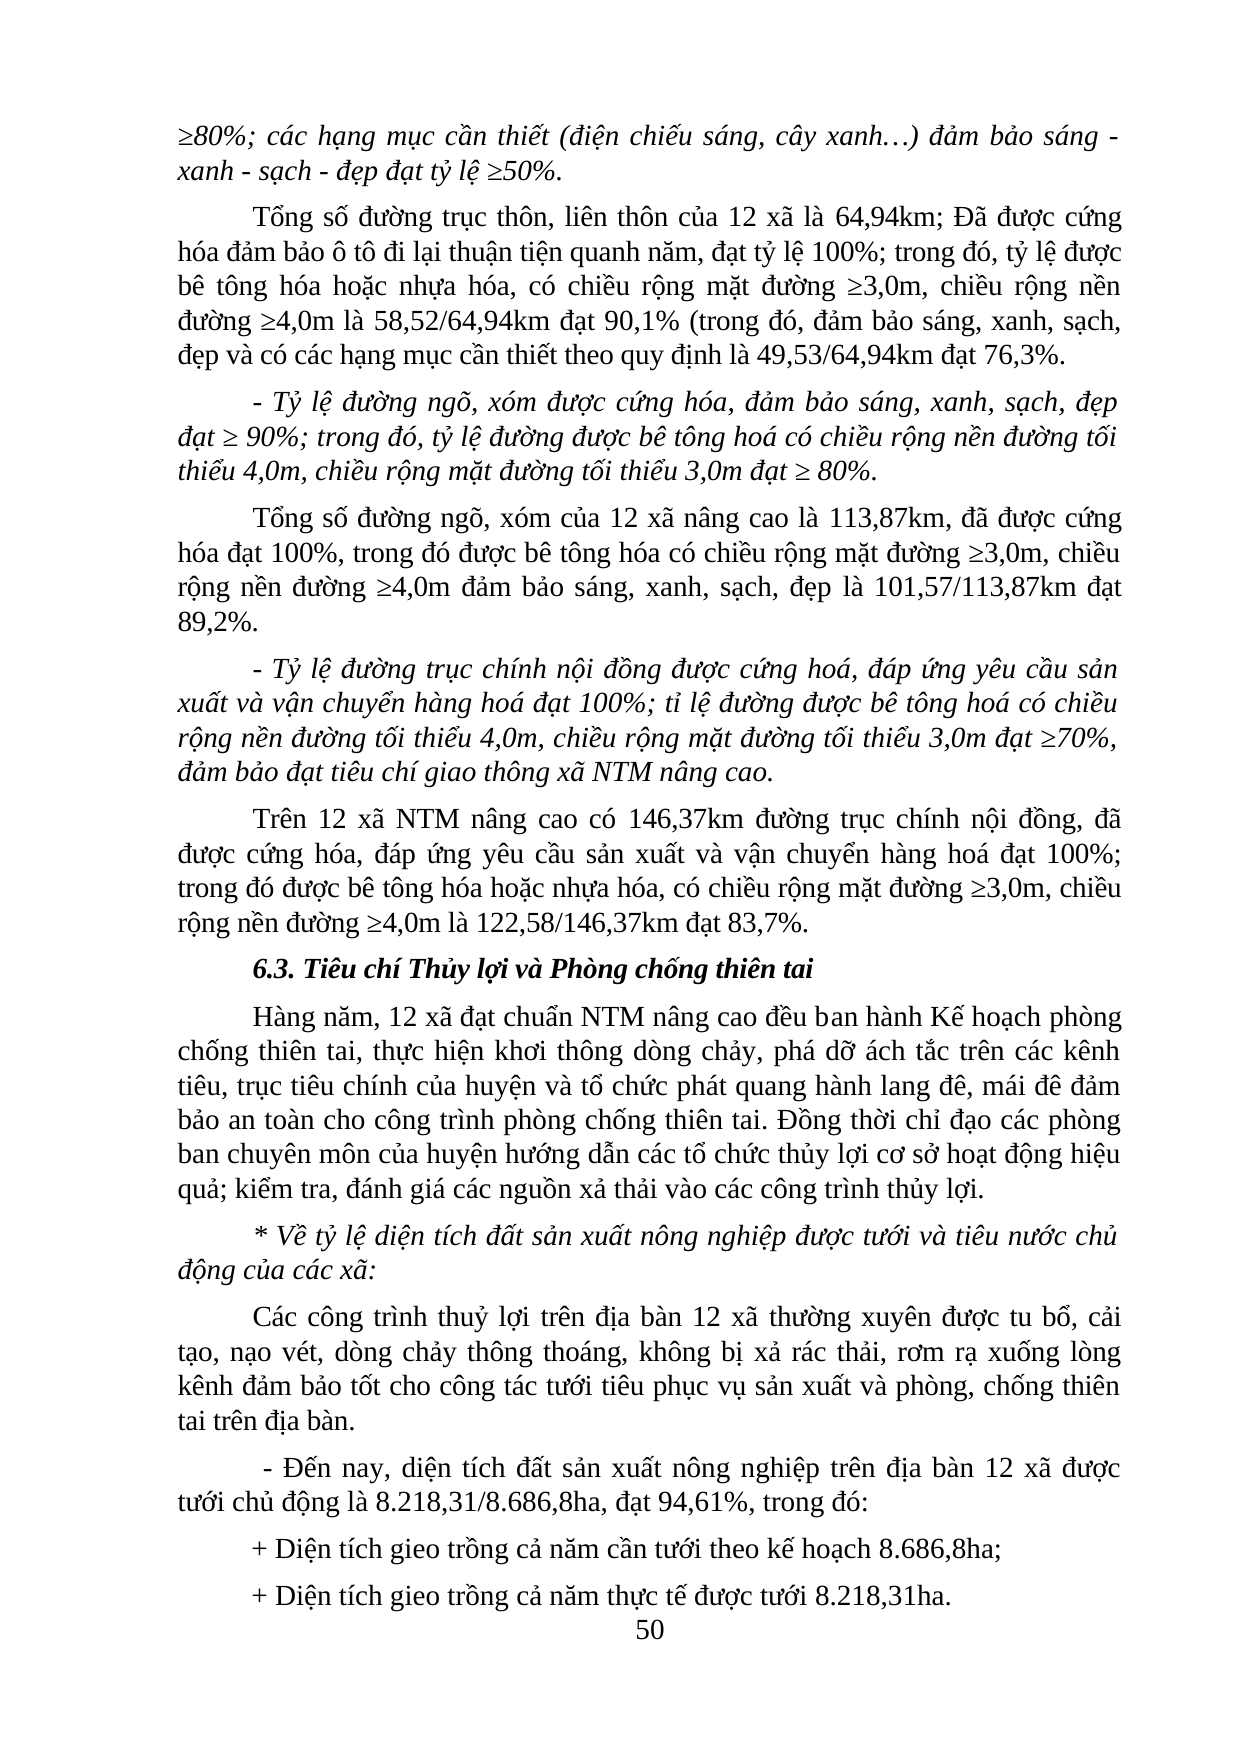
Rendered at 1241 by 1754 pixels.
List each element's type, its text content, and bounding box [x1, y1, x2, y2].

text - Đến nay, diện tích đất sản xuất nông nghiệp trên địa bàn 12 xã được tưới chủ động là 8.218,31/8.686,8ha, đạt 94,61%, trong đó: [177, 1450, 1122, 1518]
text Tổng số đường trục thôn, liên thôn của 12 xã là 64,94km; Đã được cứng hóa đảm bảo ô tô đi lại thuận tiện quanh năm, đạt tỷ lệ 100%; trong đó, tỷ lệ được bê tông hóa hoặc nhựa hóa, có chiều rộng mặt đường ≥3,0m, chiều rộng nền đường ≥4,0m là 58,52/64,94km đạt 90,1% (trong đó, đảm bảo sáng, xanh, sạch, đẹp và có các hạng mục cần thiết theo quy định là 49,53/64,94km đạt 76,3%. [177, 302, 1122, 371]
text Tổng số đường ngõ, xóm của 12 xã nâng cao là 113,87km, đã được cứng hóa đạt 100%, trong đó được bê tông hóa có chiều rộng mặt đường ≥3,0m, chiều rộng nền đường ≥4,0m đảm bảo sáng, xanh, sạch, đẹp là 101,57/113,87km đạt 89,2%. [177, 500, 1122, 637]
text Hàng năm, 12 xã đạt chuẩn NTM nâng cao đều ban hành Kế hoạch phòng chống thiên tai, thực hiện khơi thông dòng chảy, phá dỡ ách tắc trên các kênh tiêu, trục tiêu chính của huyện và tổ chức phát quang hành lang đê, mái đê đảm bảo an toàn cho công trình phòng chống thiên tai. Đồng thời chỉ đạo các phòng ban chuyên môn của huyện hướng dẫn các tổ chức thủy lợi cơ sở hoạt động hiệu quả; kiểm tra, đánh giá các nguồn xả thải vào các công trình thủy lợi. [177, 999, 1122, 1204]
text Các công trình thuỷ lợi trên địa bàn 12 xã thường xuyên được tu bổ, cải tạo, nạo vét, dòng chảy thông thoáng, không bị xả rác thải, rơm rạ xuống lòng kênh đảm bảo tốt cho công tác tưới tiêu phục vụ sản xuất và phòng, chống thiên tai trên địa bàn. [177, 1299, 1122, 1436]
text * Về tỷ lệ diện tích đất sản xuất nông nghiệp được tưới và tiêu nước chủ động của các xã: [177, 1218, 1122, 1286]
text - Tỷ lệ đường trục chính nội đồng được cứng hoá, đáp ứng yêu cầu sản xuất và vận chuyển hàng hoá đạt 100%; tỉ lệ đường được bê tông hoá có chiều rộng nền đường tối thiểu 4,0m, chiều rộng mặt đường tối thiểu 3,0m đạt ≥70%, đảm bảo đạt tiêu chí giao thông xã NTM nâng cao. [177, 651, 1122, 788]
text 6.3. Tiêu chí Thủy lợi và Phòng chống thiên tai [177, 952, 1122, 985]
text Trên 12 xã NTM nâng cao có 146,37km đường trục chính nội đồng, đã được cứng hóa, đáp ứng yêu cầu sản xuất và vận chuyển hàng hoá đạt 100%; trong đó được bê tông hóa hoặc nhựa hóa, có chiều rộng mặt đường ≥3,0m, chiều rộng nền đường ≥4,0m là 122,58/146,37km đạt 83,7%. [177, 801, 1122, 938]
text - Tỷ lệ đường ngõ, xóm được cứng hóa, đảm bảo sáng, xanh, sạch, đẹp đạt ≥ 90%; trong đó, tỷ lệ đường được bê tông hoá có chiều rộng nền đường tối thiểu 4,0m, chiều rộng mặt đường tối thiểu 3,0m đạt ≥ 80%. [177, 384, 1122, 487]
text Tổng số đường trục thôn, liên thôn của 12 xã là 64,94km; Đã được cứng hóa đảm bảo ô tô đi lại thuận tiện quanh năm, đạt tỷ lệ 100%; trong đó, tỷ lệ được bê tông hóa hoặc nhựa hóa, có chiều rộng mặt đường ≥3,0m, chiều rộng nền đường ≥4,0m là 58,52/64,94km đạt 90,1% (trong đó, đảm bảo sáng, xanh, sạch, đẹp và có các hạng mục cần thiết theo quy định là 49,53/64,94km đạt 76,3%. [177, 199, 1122, 269]
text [177, 118, 1122, 186]
text + Diện tích gieo trồng cả năm thực tế được tưới 8.218,31ha. [177, 1578, 1122, 1612]
text + Diện tích gieo trồng cả năm cần tưới theo kế hoạch 8.686,8ha; [177, 1531, 1122, 1565]
